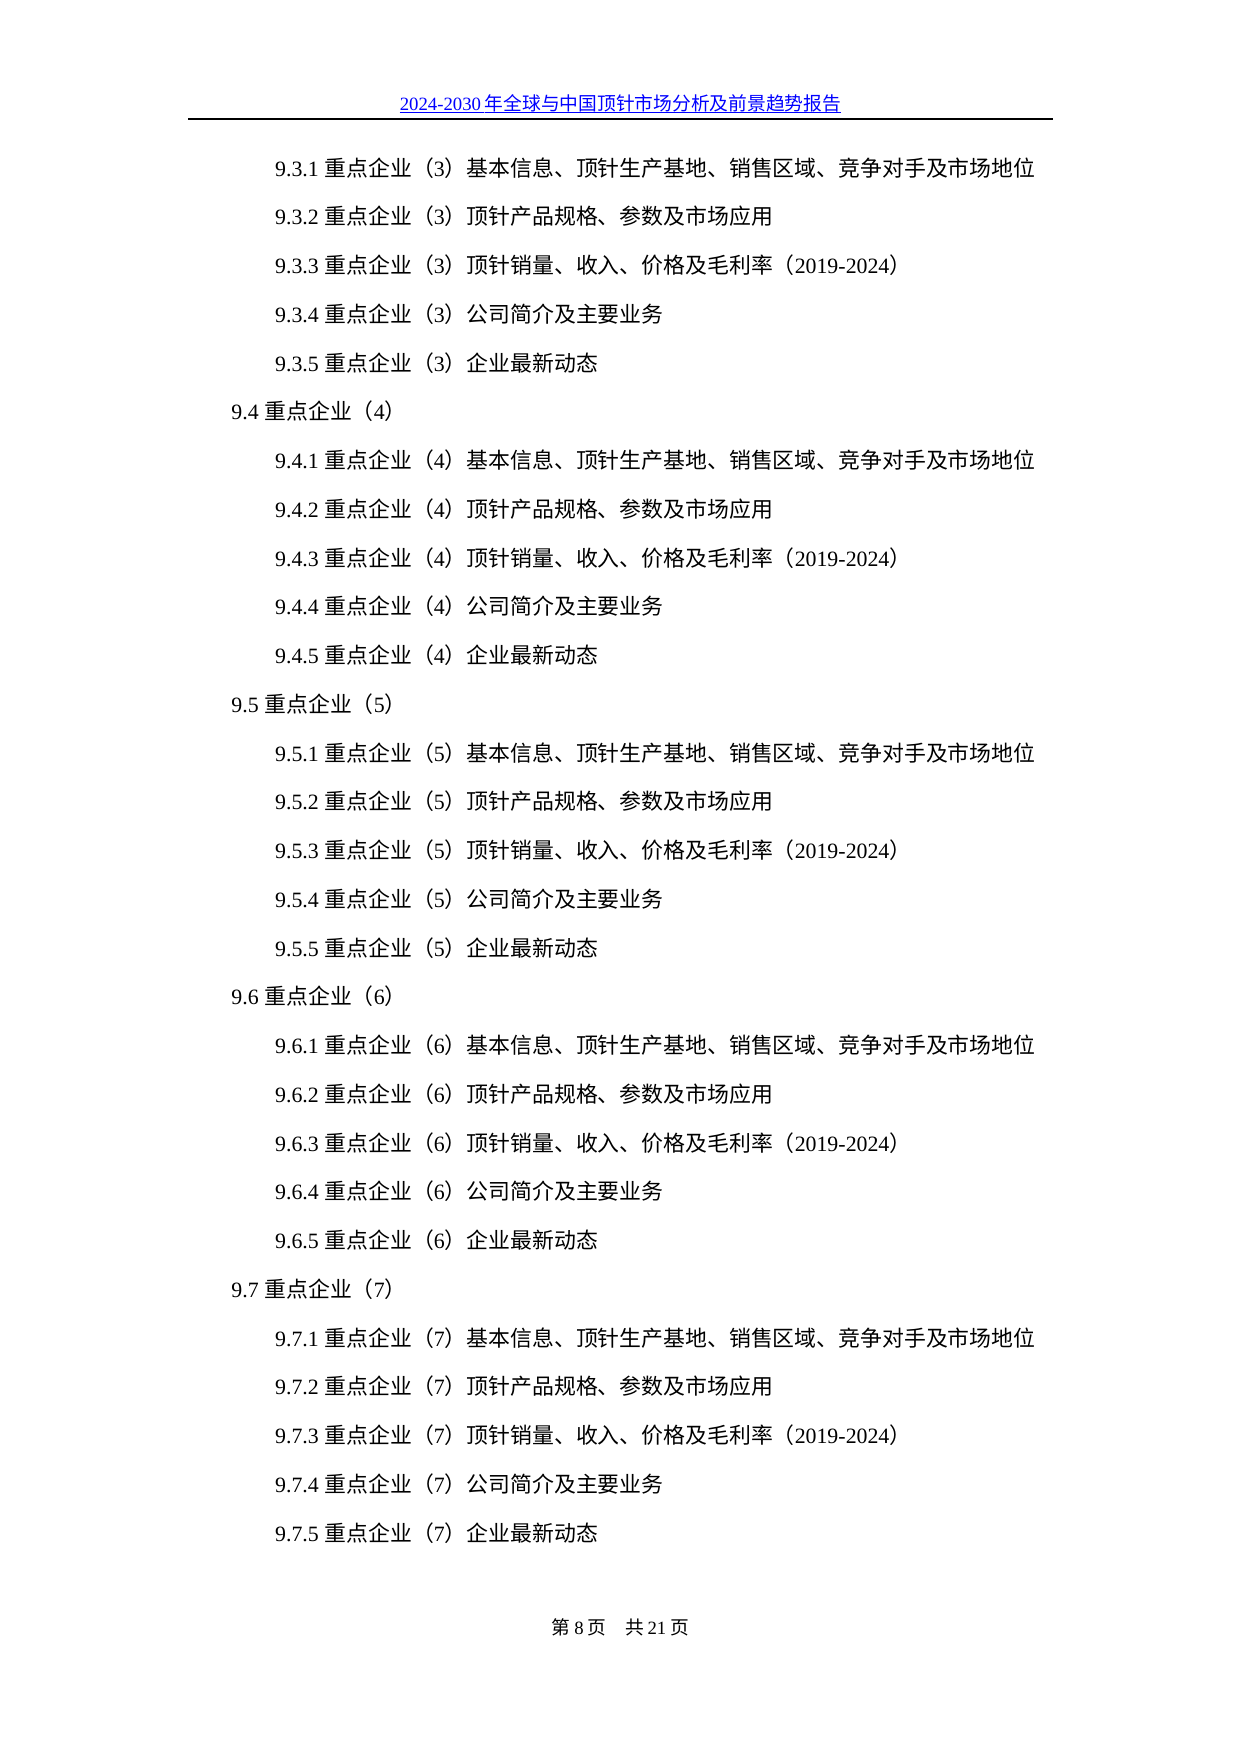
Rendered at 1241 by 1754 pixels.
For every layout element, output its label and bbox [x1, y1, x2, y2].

text [187, 150, 1053, 1548]
